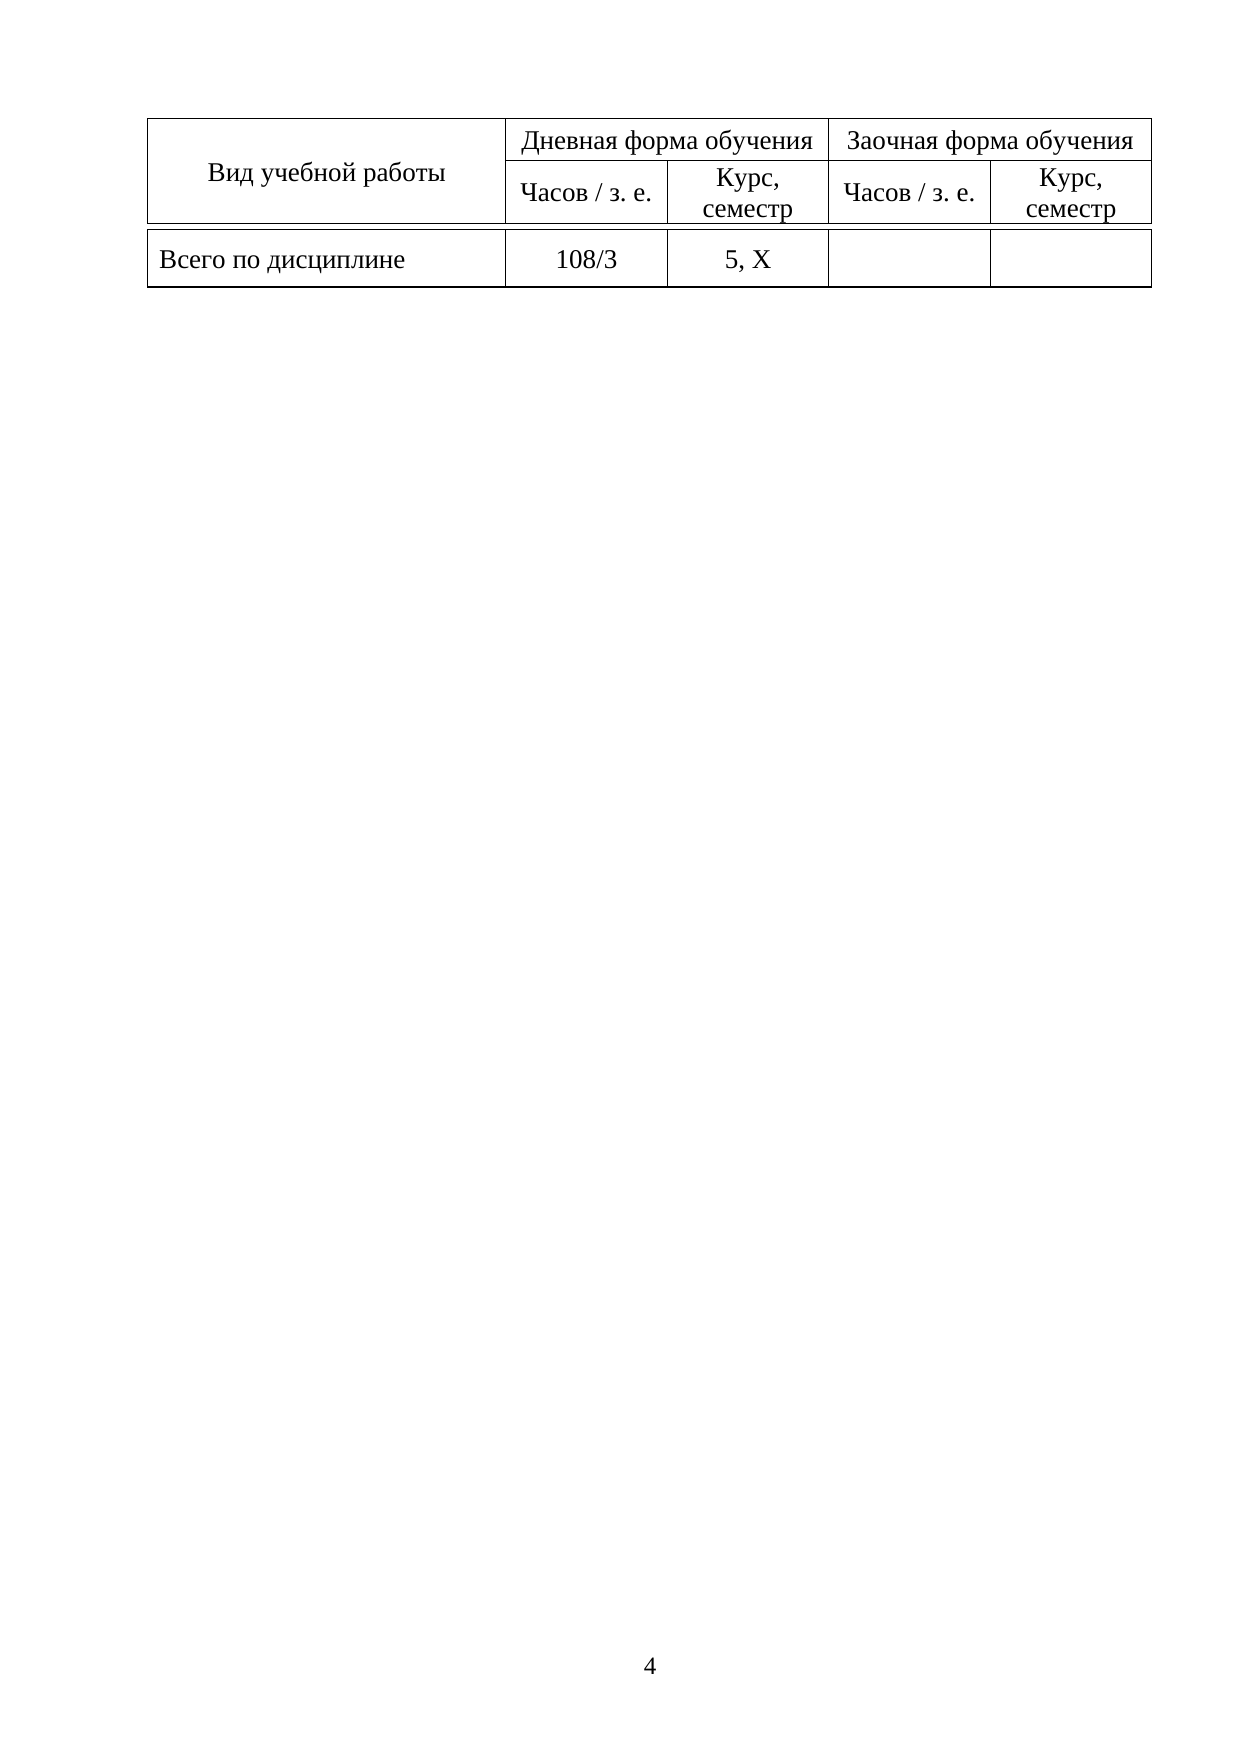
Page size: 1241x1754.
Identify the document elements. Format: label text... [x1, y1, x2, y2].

table_cell Всего по дисциплине [148, 230, 505, 286]
table_header Дневная форма обучения [506, 119, 828, 160]
table_cell Часов / з. е. [506, 161, 667, 223]
table_cell 5, Х [668, 230, 828, 286]
table_cell Курс, семестр [668, 161, 828, 223]
table_cell [990, 224, 1152, 229]
table_cell [667, 224, 828, 229]
table_cell Часов / з. е. [829, 161, 990, 223]
table_cell 108/3 [506, 230, 667, 286]
table_header Вид учебной работы [148, 119, 505, 223]
table_cell [829, 230, 990, 286]
table_header Заочная форма обучения [829, 119, 1151, 160]
table_cell [829, 224, 990, 229]
table_cell Курс, семестр [991, 161, 1151, 223]
table_cell [148, 224, 505, 229]
table_cell [505, 224, 667, 229]
table_cell [991, 230, 1151, 286]
